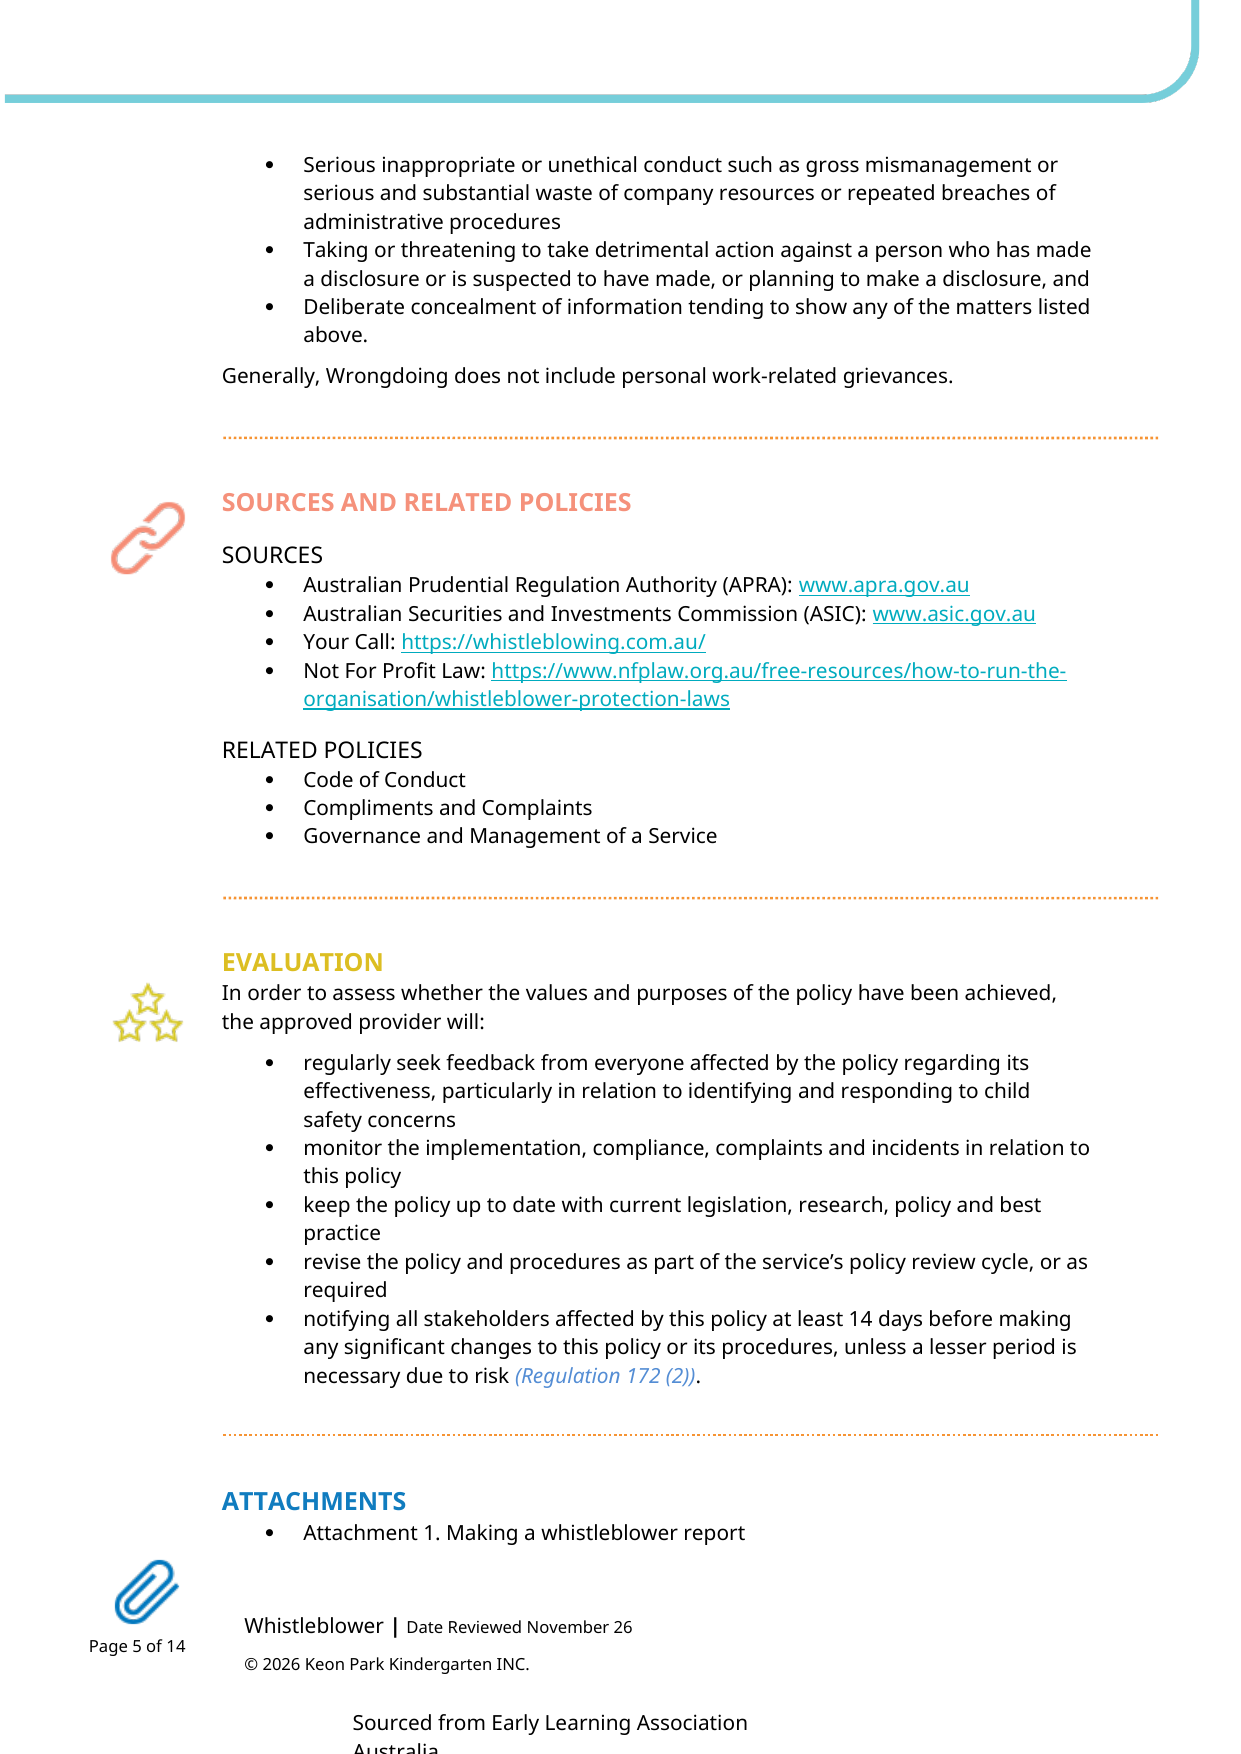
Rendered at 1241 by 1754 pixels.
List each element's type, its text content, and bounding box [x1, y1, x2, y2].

text Deliberate concealment of information tending to show any of the matters listed above. [266, 292, 1093, 349]
subtitle Related Policies [222, 733, 1093, 765]
text notifying all stakeholders affected by this policy at least 14 days before making any significant changes to this policy or its procedures, unless a lesser period is necessary due to risk (Regulation 172 (2)). [266, 1304, 1093, 1389]
subtitle Sources [222, 539, 1093, 571]
text Not For Profit Law: https://www.nfplaw.org.au/free-resources/how-to-run-the-organisation/whistleblower-protection-laws [266, 656, 1093, 713]
text Taking or threatening to take detrimental action against a person who has made a disclosure or is suspected to have made, or planning to make a disclosure, and [266, 235, 1093, 292]
picture [78, 1523, 215, 1660]
text Evaluation [222, 944, 1093, 978]
text In order to assess whether the values and purposes of the policy have been achieved, the approved provider will: [222, 978, 1093, 1035]
text Compliments and Complaints [266, 793, 1093, 822]
text Australian Prudential Regulation Authority (APRA): www.apra.gov.au [266, 571, 1093, 599]
picture [106, 975, 185, 1044]
picture [79, 470, 216, 607]
text monitor the implementation, compliance, complaints and incidents in relation to this policy [266, 1133, 1093, 1190]
text revise the policy and procedures as part of the service’s policy review cycle, or as required [266, 1247, 1093, 1304]
text Governance and Management of a Service [266, 822, 1093, 850]
text Generally, Wrongdoing does not include personal work-related grievances. [222, 362, 1093, 390]
text Serious inappropriate or unethical conduct such as gross mismanagement or serious and substantial waste of company resources or repeated breaches of administrative procedures [266, 150, 1093, 235]
text Code of Conduct [266, 765, 1093, 793]
text keep the policy up to date with current legislation, research, policy and best practice [266, 1190, 1093, 1247]
text Sources and Related Policies [222, 484, 1093, 518]
text Your Call: https://whistleblowing.com.au/ [266, 627, 1093, 656]
text regularly seek feedback from everyone affected by the policy regarding its effectiveness, particularly in relation to identifying and responding to child safety concerns [266, 1048, 1093, 1133]
text Attachment 1. Making a whistleblower report [266, 1518, 1093, 1546]
text Attachments [222, 1483, 1093, 1518]
text Australian Securities and Investments Commission (ASIC): www.asic.gov.au [266, 599, 1093, 627]
picture [4, 0, 1241, 126]
